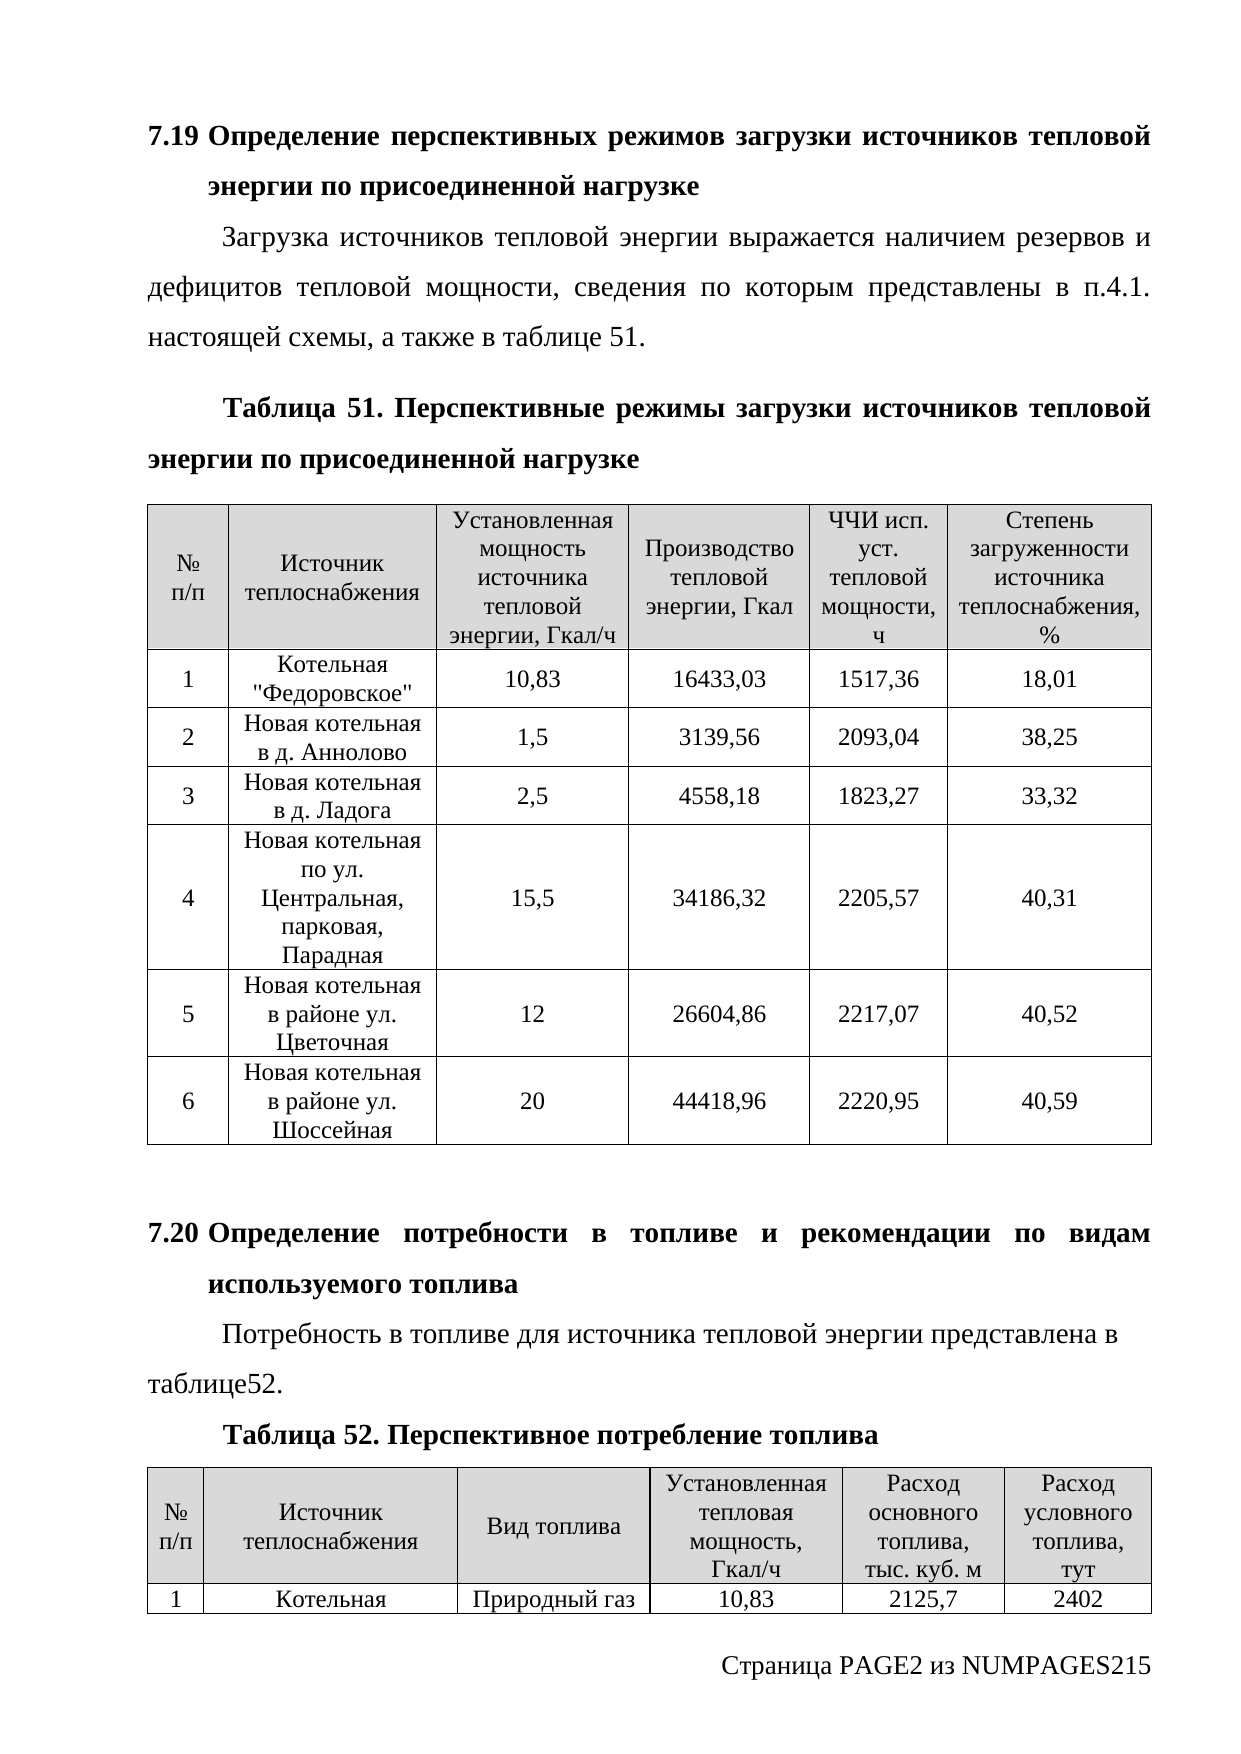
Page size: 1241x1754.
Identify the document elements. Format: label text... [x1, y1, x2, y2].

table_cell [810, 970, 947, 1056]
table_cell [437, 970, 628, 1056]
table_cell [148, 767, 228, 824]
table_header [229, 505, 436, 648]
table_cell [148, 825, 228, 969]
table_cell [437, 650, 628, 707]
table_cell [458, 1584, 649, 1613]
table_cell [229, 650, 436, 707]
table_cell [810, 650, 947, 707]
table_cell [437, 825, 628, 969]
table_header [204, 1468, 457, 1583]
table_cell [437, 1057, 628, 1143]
text Потребность в топливе для источника тепловой энергии представлена в таблице52. [148, 1316, 1152, 1400]
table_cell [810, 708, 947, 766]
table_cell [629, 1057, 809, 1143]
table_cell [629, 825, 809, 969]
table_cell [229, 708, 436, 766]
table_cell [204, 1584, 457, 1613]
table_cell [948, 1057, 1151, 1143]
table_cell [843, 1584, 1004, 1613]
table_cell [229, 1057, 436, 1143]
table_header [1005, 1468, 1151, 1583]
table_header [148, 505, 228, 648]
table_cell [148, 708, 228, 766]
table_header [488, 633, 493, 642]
text Таблица 51. Перспективные режимы загрузки источников тепловой энергии по присоединенной нагрузке [148, 391, 1152, 474]
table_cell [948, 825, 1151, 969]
text Таблица 52. Перспективное потребление топлива [148, 1417, 1152, 1450]
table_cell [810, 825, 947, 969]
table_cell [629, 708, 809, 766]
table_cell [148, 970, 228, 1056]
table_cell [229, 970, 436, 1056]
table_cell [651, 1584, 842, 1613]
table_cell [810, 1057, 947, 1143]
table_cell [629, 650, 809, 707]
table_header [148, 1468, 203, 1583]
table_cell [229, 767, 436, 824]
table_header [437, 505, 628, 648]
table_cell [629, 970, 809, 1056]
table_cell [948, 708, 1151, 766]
subtitle Определение потребности в топливе и рекомендации по видам используемого топлива [148, 1216, 1152, 1299]
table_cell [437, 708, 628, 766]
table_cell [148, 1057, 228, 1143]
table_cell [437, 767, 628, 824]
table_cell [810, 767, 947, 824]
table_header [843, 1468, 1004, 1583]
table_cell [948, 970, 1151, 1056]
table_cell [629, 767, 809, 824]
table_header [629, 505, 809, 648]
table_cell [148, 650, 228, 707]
subtitle Определение перспективных режимов загрузки источников тепловой энергии по присоединенной нагрузке [148, 118, 1152, 202]
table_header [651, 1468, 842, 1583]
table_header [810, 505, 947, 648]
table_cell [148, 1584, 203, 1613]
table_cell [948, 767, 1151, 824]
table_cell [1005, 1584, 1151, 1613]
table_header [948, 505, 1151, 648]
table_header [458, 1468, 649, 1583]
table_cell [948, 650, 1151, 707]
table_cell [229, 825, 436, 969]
text Загрузка источников тепловой энергии выражается наличием резервов и дефицитов тепловой мощности, сведения по которым представлены в п.4.1. настоящей схемы, а также в таблице 51. [148, 219, 1152, 353]
